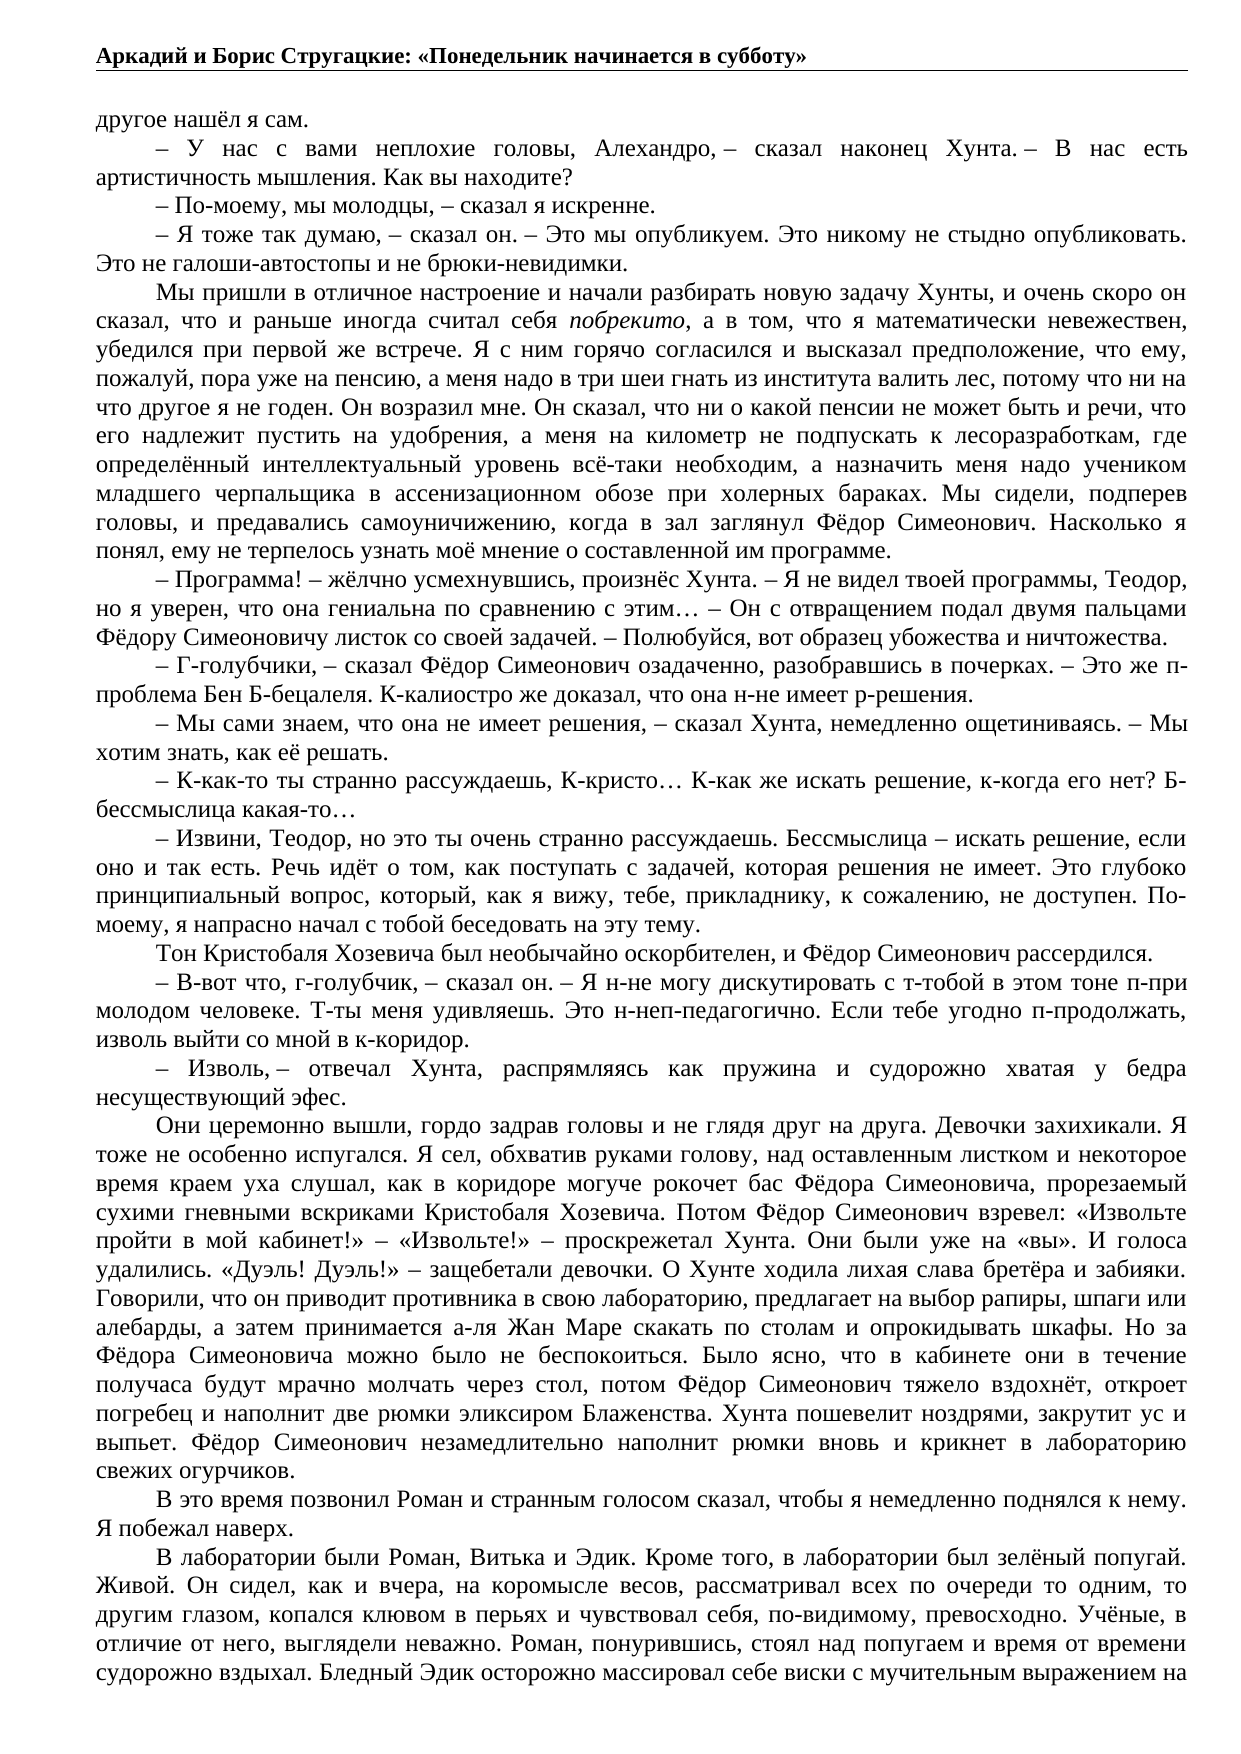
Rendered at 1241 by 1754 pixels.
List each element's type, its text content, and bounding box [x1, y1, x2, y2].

text – Изволь, – отвечал Хунта, распрямляясь как пружина и судорожно хватая у бедра несуществующий эфес. [96, 1053, 1188, 1110]
text – Г-голубчики, – сказал Фёдор Симеонович озадаченно, разобравшись в почерках. – Это же п-проблема Бен Б-бецалеля. К-калиостро же доказал, что она н-не имеет р-решения. [96, 650, 1188, 708]
text – Программа! – жёлчно усмехнувшись, произнёс Хунта. – Я не видел твоей программы, Теодор, но я уверен, что она гениальна по сравнению с этим… – Он с отвращением подал двумя пальцами Фёдору Симеоновичу листок со своей задачей. – Полюбуйся, вот образец убожества и ничтожества. [96, 564, 1188, 650]
text Они церемонно вышли, гордо задрав головы и не глядя друг на друга. Девочки захихикали. Я тоже не особенно испугался. Я сел, обхватив руками голову, над оставленным листком и некоторое время краем уха слушал, как в коридоре могуче рокочет бас Фёдора Симеоновича, прорезаемый сухими гневными вскриками Кристобаля Хозевича. Потом Фёдор Симеонович взревел: «Извольте пройти в мой кабинет!» – «Извольте!» – проскрежетал Хунта. Они были уже на «вы». И голоса удалились. «Дуэль! Дуэль!» – защебетали девочки. О Хунте ходила лихая слава бретёра и забияки. Говорили, что он приводит противника в свою лабораторию, предлагает на выбор рапиры, шпаги или алебарды, а затем принимается а-ля Жан Маре скакать по столам и опрокидывать шкафы. Но за Фёдора Симеоновича можно было не беспокоиться. Было ясно, что в кабинете они в течение получаса будут мрачно молчать через стол, потом Фёдор Симеонович тяжело вздохнёт, откроет погребец и наполнит две рюмки эликсиром Блаженства. Хунта пошевелит ноздрями, закрутит ус и выпьет. Фёдор Симеонович незамедлительно наполнит рюмки вновь и крикнет в лабораторию свежих огурчиков. [96, 1110, 1188, 1484]
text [96, 1542, 1188, 1685]
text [96, 104, 1188, 133]
text – К-как-то ты странно рассуждаешь, К-кристо… К-как же искать решение, к-когда его нет? Б-бессмыслица какая-то… [96, 765, 1188, 823]
text Тон Кристобаля Хозевича был необычайно оскорбителен, и Фёдор Симеонович рассердился. [96, 938, 1188, 967]
text – В-вот что, г-голубчик, – сказал он. – Я н-не могу дискутировать с т-тобой в этом тоне п-при молодом человеке. Т-ты меня удивляешь. Это н-неп-педагогично. Если тебе угодно п-продолжать, изволь выйти со мной в к-коридор. [96, 967, 1188, 1053]
text Мы пришли в отличное настроение и начали разбирать новую задачу Хунты, и очень скоро он сказал, что и раньше иногда считал себя побрекито, а в том, что я математически невежествен, убедился при первой же встрече. Я с ним горячо согласился и высказал предположение, что ему, пожалуй, пора уже на пенсию, а меня надо в три шеи гнать из института валить лес, потому что ни на что другое я не годен. Он возразил мне. Он сказал, что ни о какой пенсии не может быть и речи, что его надлежит пустить на удобрения, а меня на километр не подпускать к лесоразработкам, где определённый интеллектуальный уровень всё-таки необходим, а назначить меня надо учеником младшего черпальщика в ассенизационном обозе при холерных бараках. Мы сидели, подперев головы, и предавались самоуничижению, когда в зал заглянул Фёдор Симеонович. Насколько я понял, ему не терпелось узнать моё мнение о составленной им программе. [96, 277, 1188, 564]
text – По-моему, мы молодцы, – сказал я искренне. [96, 190, 1188, 219]
text – Мы сами знаем, что она не имеет решения, – сказал Хунта, немедленно ощетиниваясь. – Мы хотим знать, как её решать. [96, 708, 1188, 765]
text – У нас с вами неплохие головы, Алехандро, – сказал наконец Хунта. – В нас есть артистичность мышления. Как вы находите? [96, 133, 1188, 190]
text В это время позвонил Роман и странным голосом сказал, чтобы я немедленно поднялся к нему. Я побежал наверх. [96, 1484, 1188, 1542]
text – Я тоже так думаю, – сказал он. – Это мы опубликуем. Это никому не стыдно опубликовать. Это не галоши-автостопы и не брюки-невидимки. [96, 219, 1188, 277]
text – Извини, Теодор, но это ты очень странно рассуждаешь. Бессмыслица – искать решение, если оно и так есть. Речь идёт о том, как поступать с задачей, которая решения не имеет. Это глубоко принципиальный вопрос, который, как я вижу, тебе, прикладнику, к сожалению, не доступен. По-моему, я напрасно начал с тобой беседовать на эту тему. [96, 823, 1188, 938]
